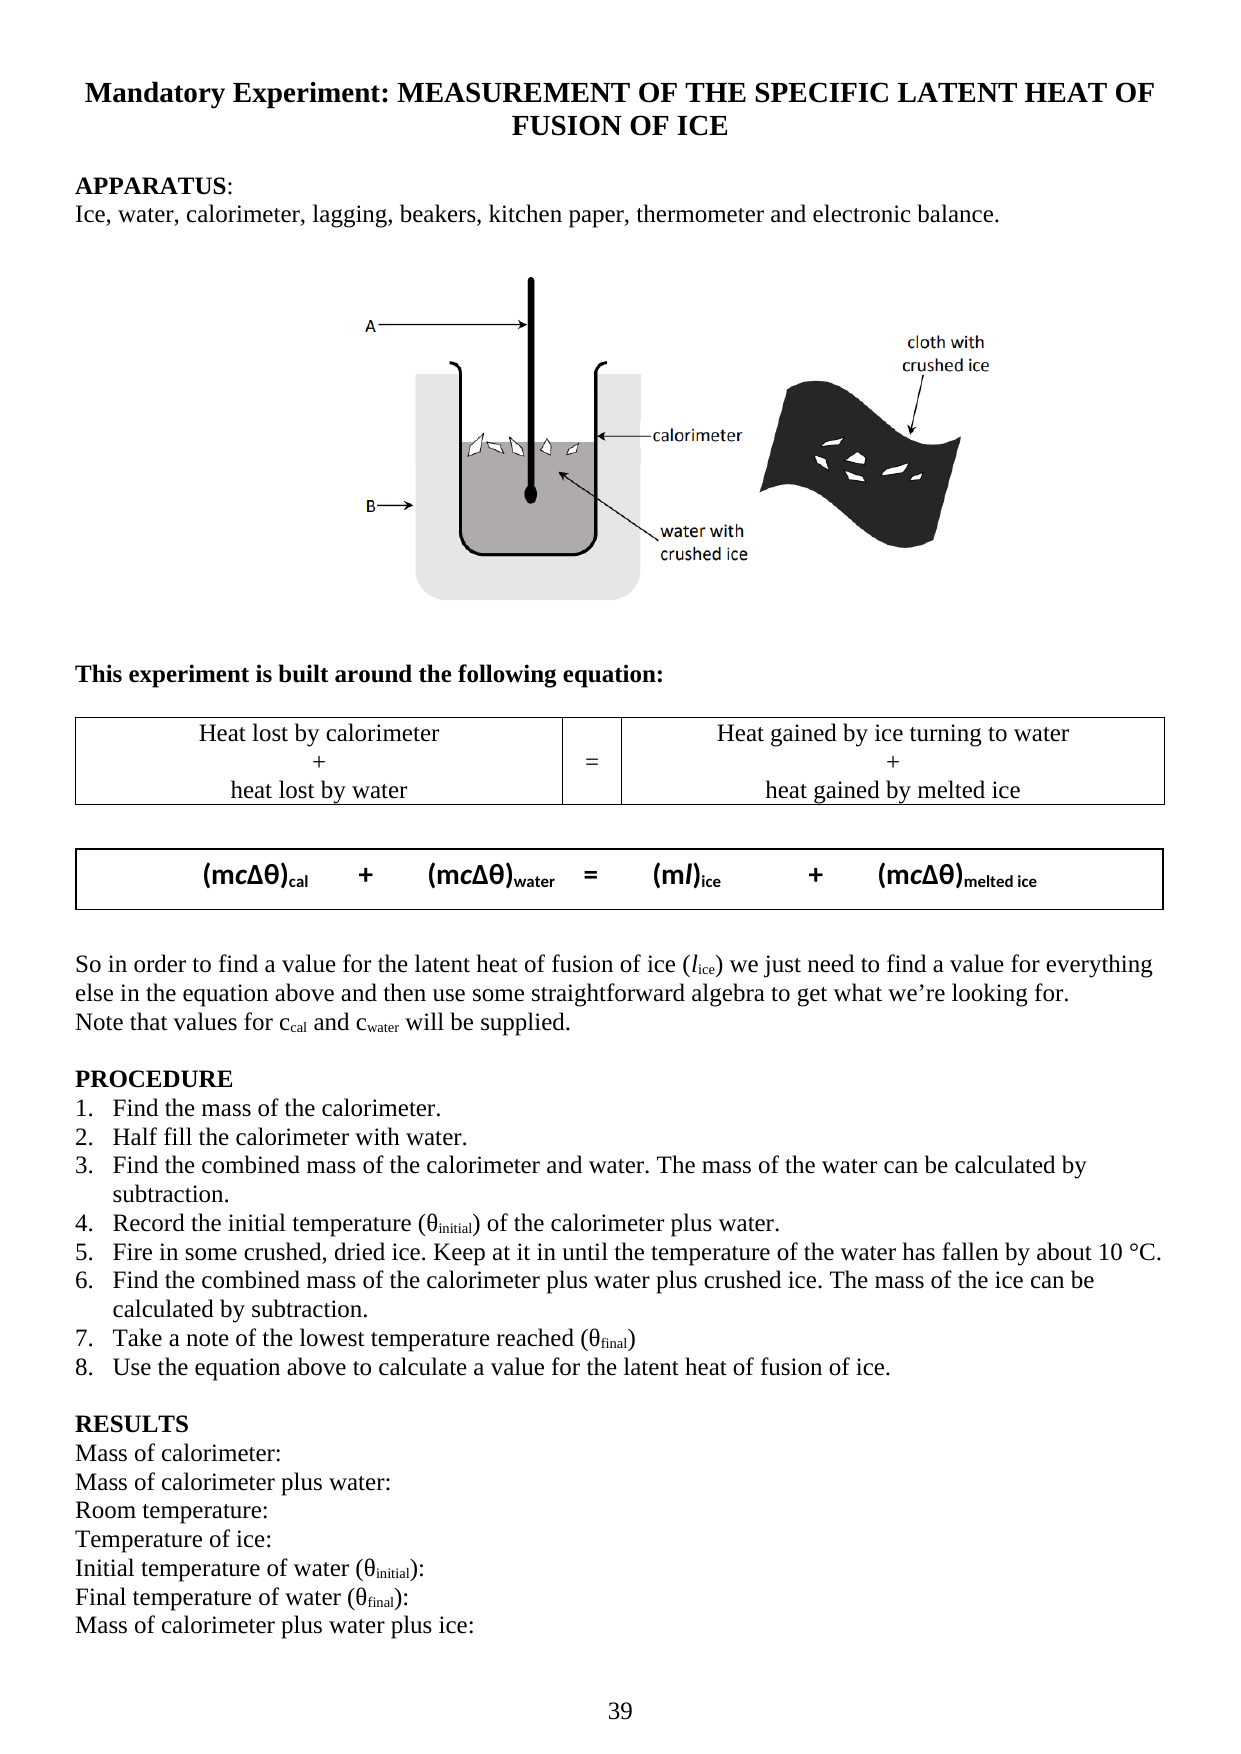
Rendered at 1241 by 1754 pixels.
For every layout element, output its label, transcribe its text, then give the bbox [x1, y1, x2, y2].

list Use the equation above to calculate a value for the latent heat of fusion of ice. [75, 1352, 1165, 1380]
text Mass of calorimeter: [75, 1438, 1165, 1467]
list Take a note of the lowest temperature reached (θfinal) [75, 1323, 1165, 1352]
list Record the initial temperature (θinitial) of the calorimeter plus water. [75, 1208, 1165, 1237]
list Find the mass of the calorimeter. [75, 1093, 1165, 1122]
list Find the combined mass of the calorimeter and water. The mass of the water can be calculated by subtraction. [75, 1150, 1165, 1208]
table_header Heat gained by ice turning to water + heat gained by melted ice [622, 718, 1164, 804]
text This experiment is built around the following equation: [75, 659, 1165, 688]
text Ice, water, calorimeter, lagging, beakers, kitchen paper, thermometer and electronic balance. [75, 199, 1165, 228]
list Fire in some crushed, dried ice. Keep at it in until the temperature of the water has fallen by about 10 °C. [75, 1237, 1165, 1265]
text PROCEDURE [75, 1064, 1165, 1093]
text Note that values for ccal and cwater will be supplied. [75, 1007, 1165, 1035]
text Room temperature: [75, 1495, 1165, 1524]
list Half fill the calorimeter with water. [75, 1122, 1165, 1150]
table_header = [563, 718, 621, 804]
text Temperature of ice: [75, 1524, 1165, 1553]
text So in order to find a value for the latent heat of fusion of ice (lice) we just need to find a value for everything else in the equation above and then use some straightforward algebra to get what we’re looking for. [75, 949, 1165, 1007]
text Mass of calorimeter plus water: [75, 1467, 1165, 1495]
text RESULTS [75, 1409, 1165, 1438]
picture [346, 266, 995, 604]
subtitle Mandatory Experiment: MEASUREMENT OF THE SPECIFIC LATENT HEAT OF FUSION OF ICE [75, 75, 1165, 142]
table_header Heat lost by calorimeter + heat lost by water [76, 718, 562, 804]
list Find the combined mass of the calorimeter plus water plus crushed ice. The mass of the ice can be calculated by subtraction. [75, 1265, 1165, 1323]
text Mass of calorimeter plus water plus ice: [75, 1610, 1165, 1639]
text Initial temperature of water (θinitial): [75, 1553, 1165, 1582]
text Final temperature of water (θfinal): [75, 1582, 1165, 1610]
text APPARATUS: [75, 171, 1165, 199]
